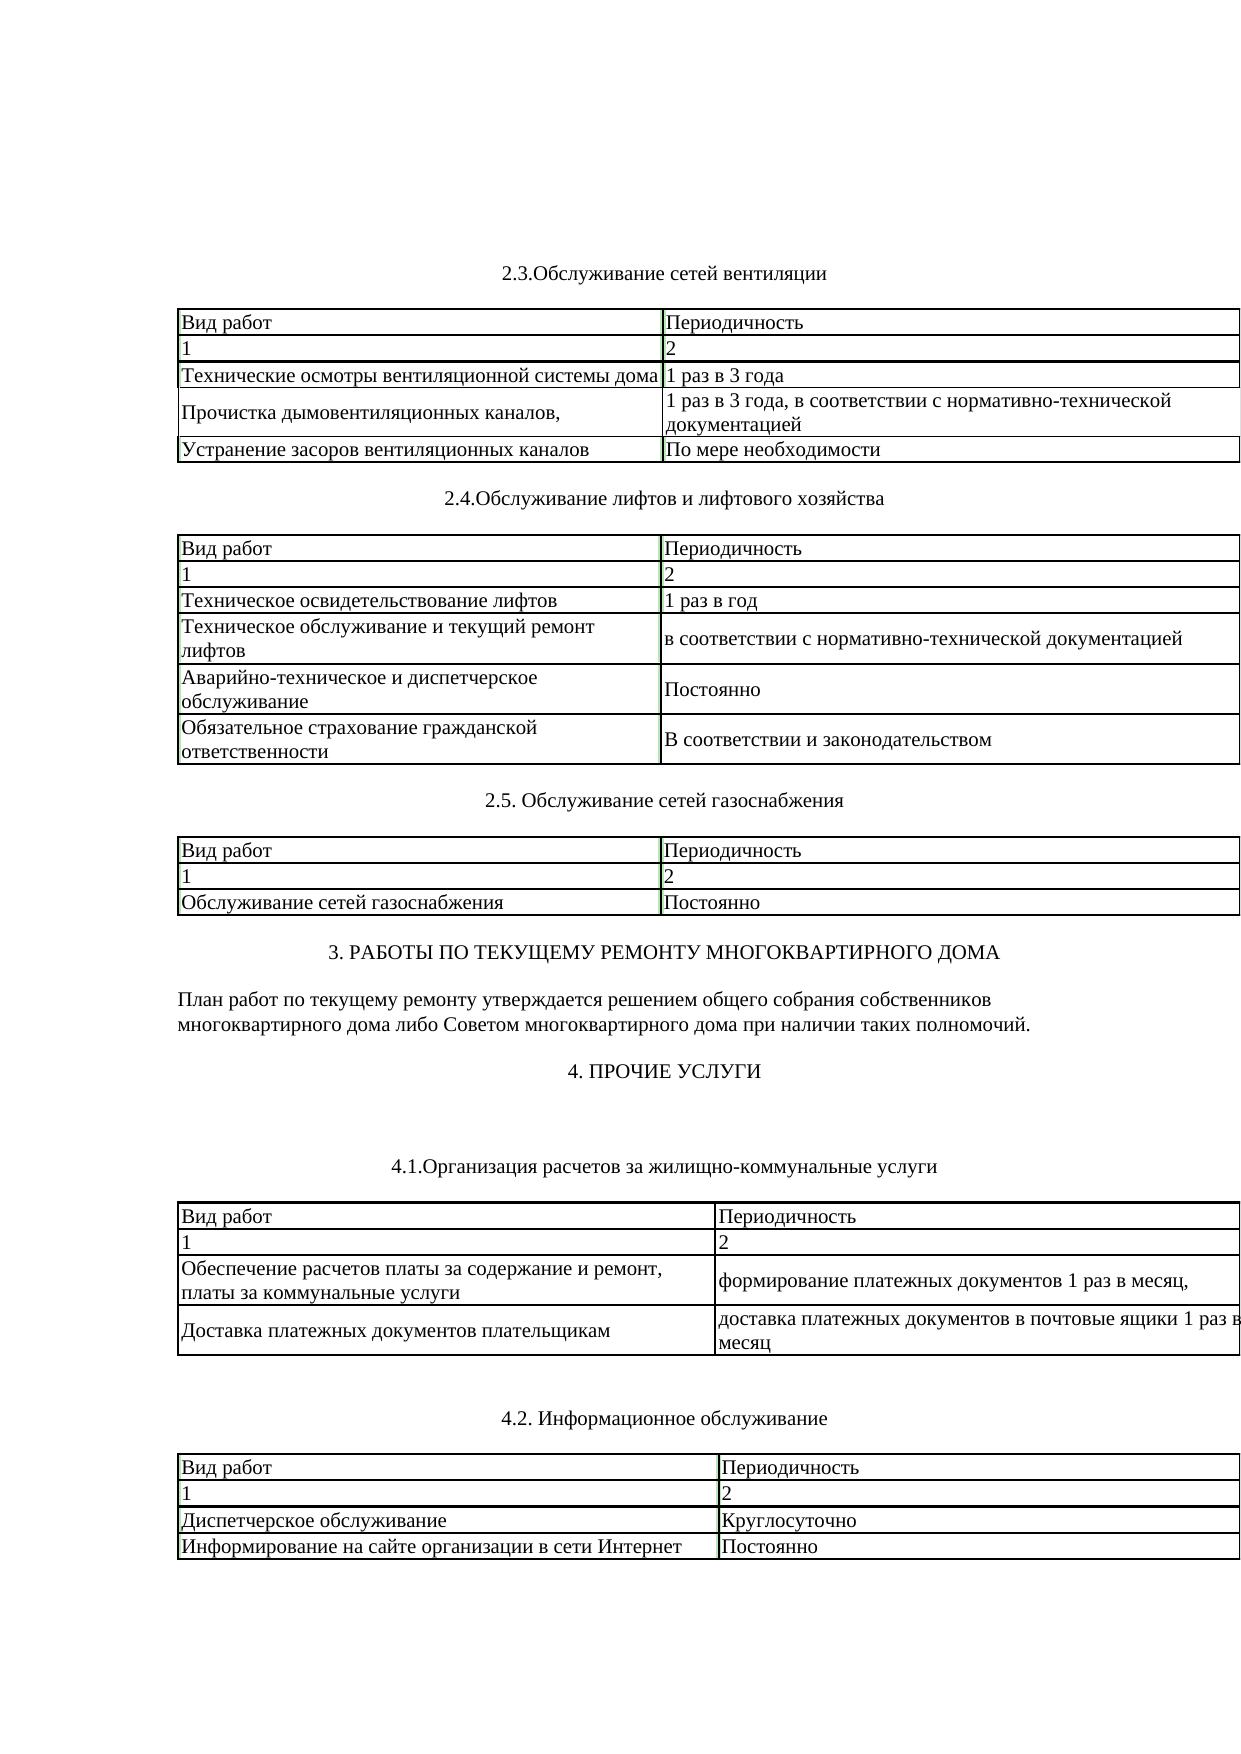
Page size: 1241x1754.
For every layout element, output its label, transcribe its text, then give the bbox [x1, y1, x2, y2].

table_cell формирование платежных документов 1 раз в месяц, [716, 1256, 1239, 1304]
table_cell Доставка платежных документов плательщикам [179, 1306, 714, 1354]
text План работ по текущему ремонту утверждается решением общего собрания собственников многоквартирного дома либо Советом многоквартирного дома при наличии таких полномочий. [177, 987, 1152, 1036]
text 2.5. Обслуживание сетей газоснабжения [177, 788, 1152, 812]
text 2.3.Обслуживание сетей вентиляции [177, 261, 1152, 285]
table_cell в соответствии с нормативно-технической документацией [662, 614, 1239, 662]
text 3. РАБОТЫ ПО ТЕКУЩЕМУ РЕМОНТУ МНОГОКВАРТИРНОГО ДОМА [177, 940, 1152, 964]
text 4.2. Информационное обслуживание [177, 1406, 1152, 1430]
table_cell Постоянно [662, 665, 1239, 713]
text 4. ПРОЧИЕ УСЛУГИ [177, 1059, 1152, 1083]
text 4.1.Организация расчетов за жилищно-коммунальные услуги [177, 1154, 1152, 1178]
text 2.4.Обслуживание лифтов и лифтового хозяйства [177, 486, 1152, 510]
table_cell В соответствии и законодательством [662, 715, 1239, 763]
table_cell Прочистка дымовентиляционных каналов, [179, 388, 662, 436]
